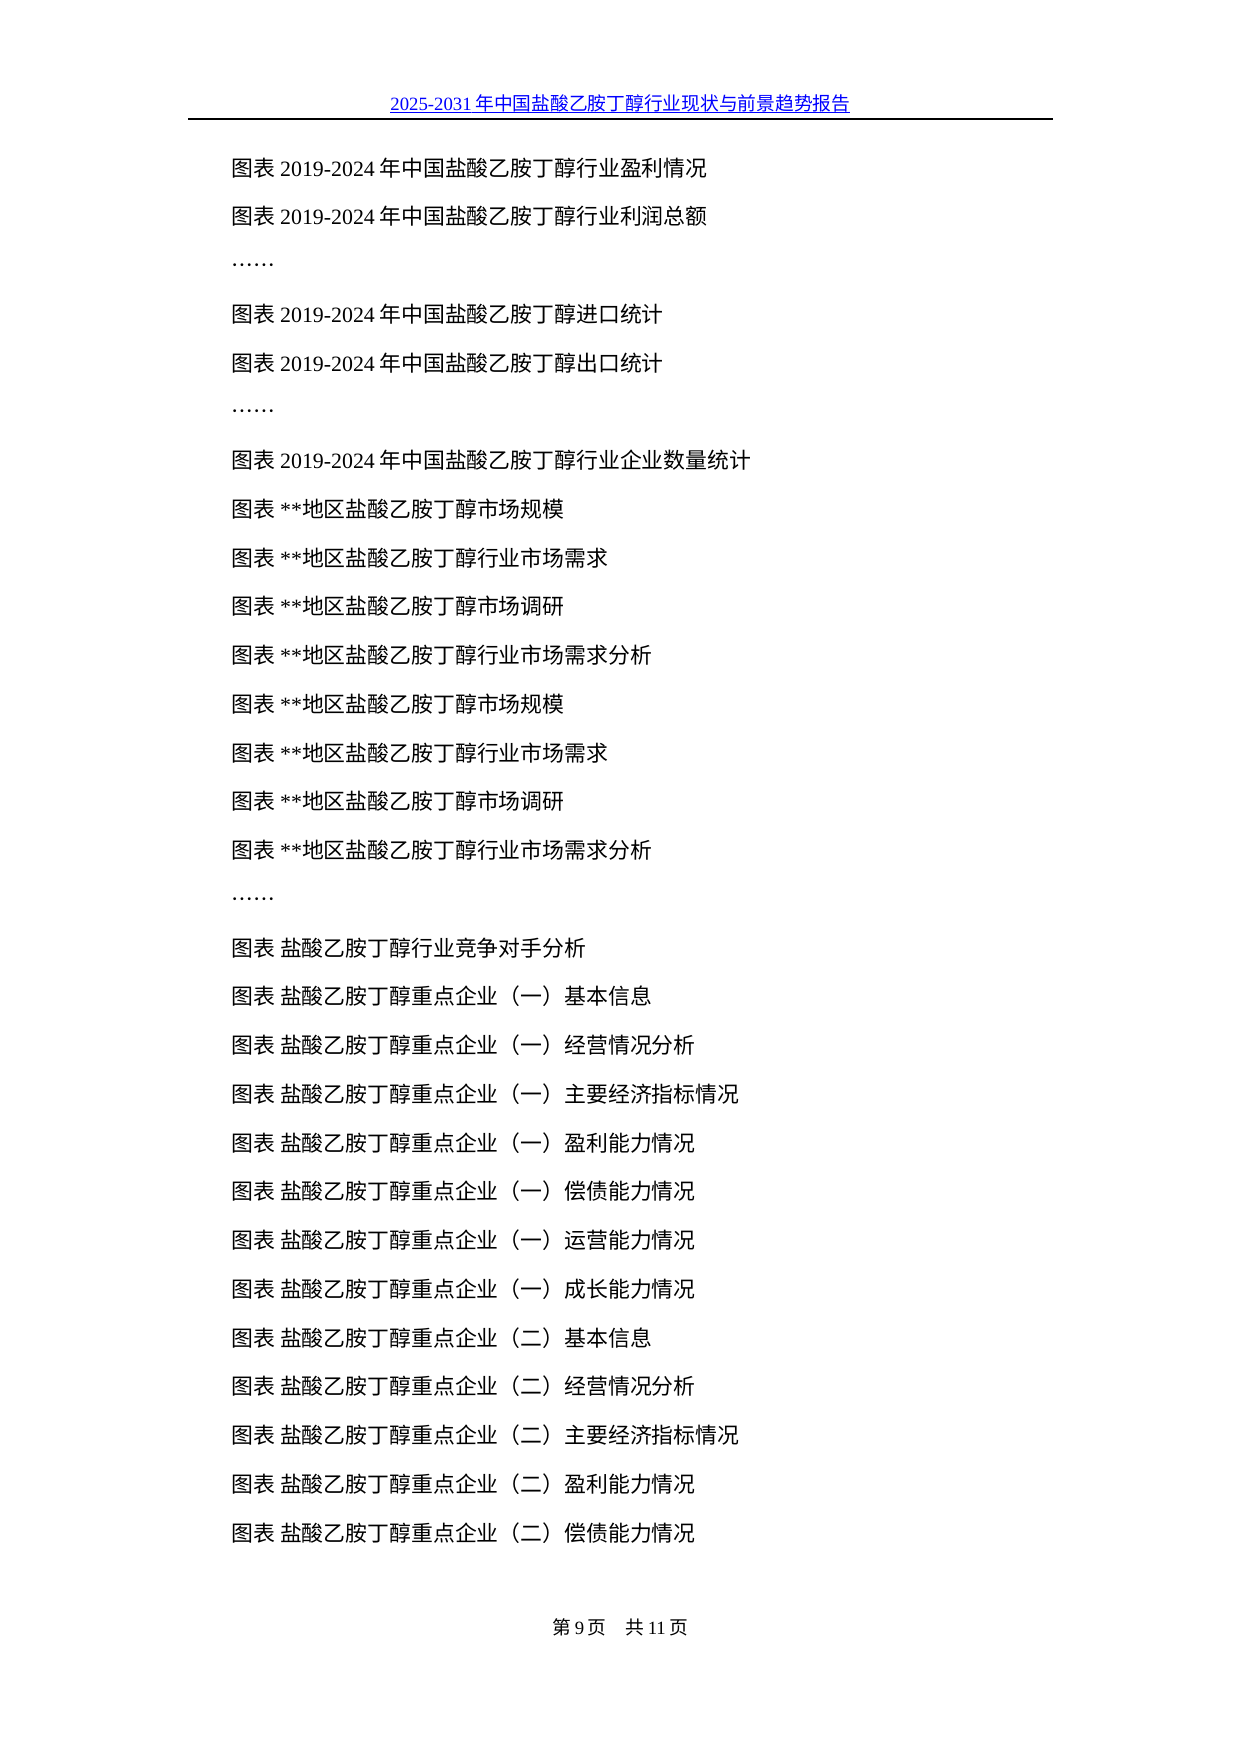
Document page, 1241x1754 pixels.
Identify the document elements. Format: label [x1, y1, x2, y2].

text [187, 150, 1053, 1548]
